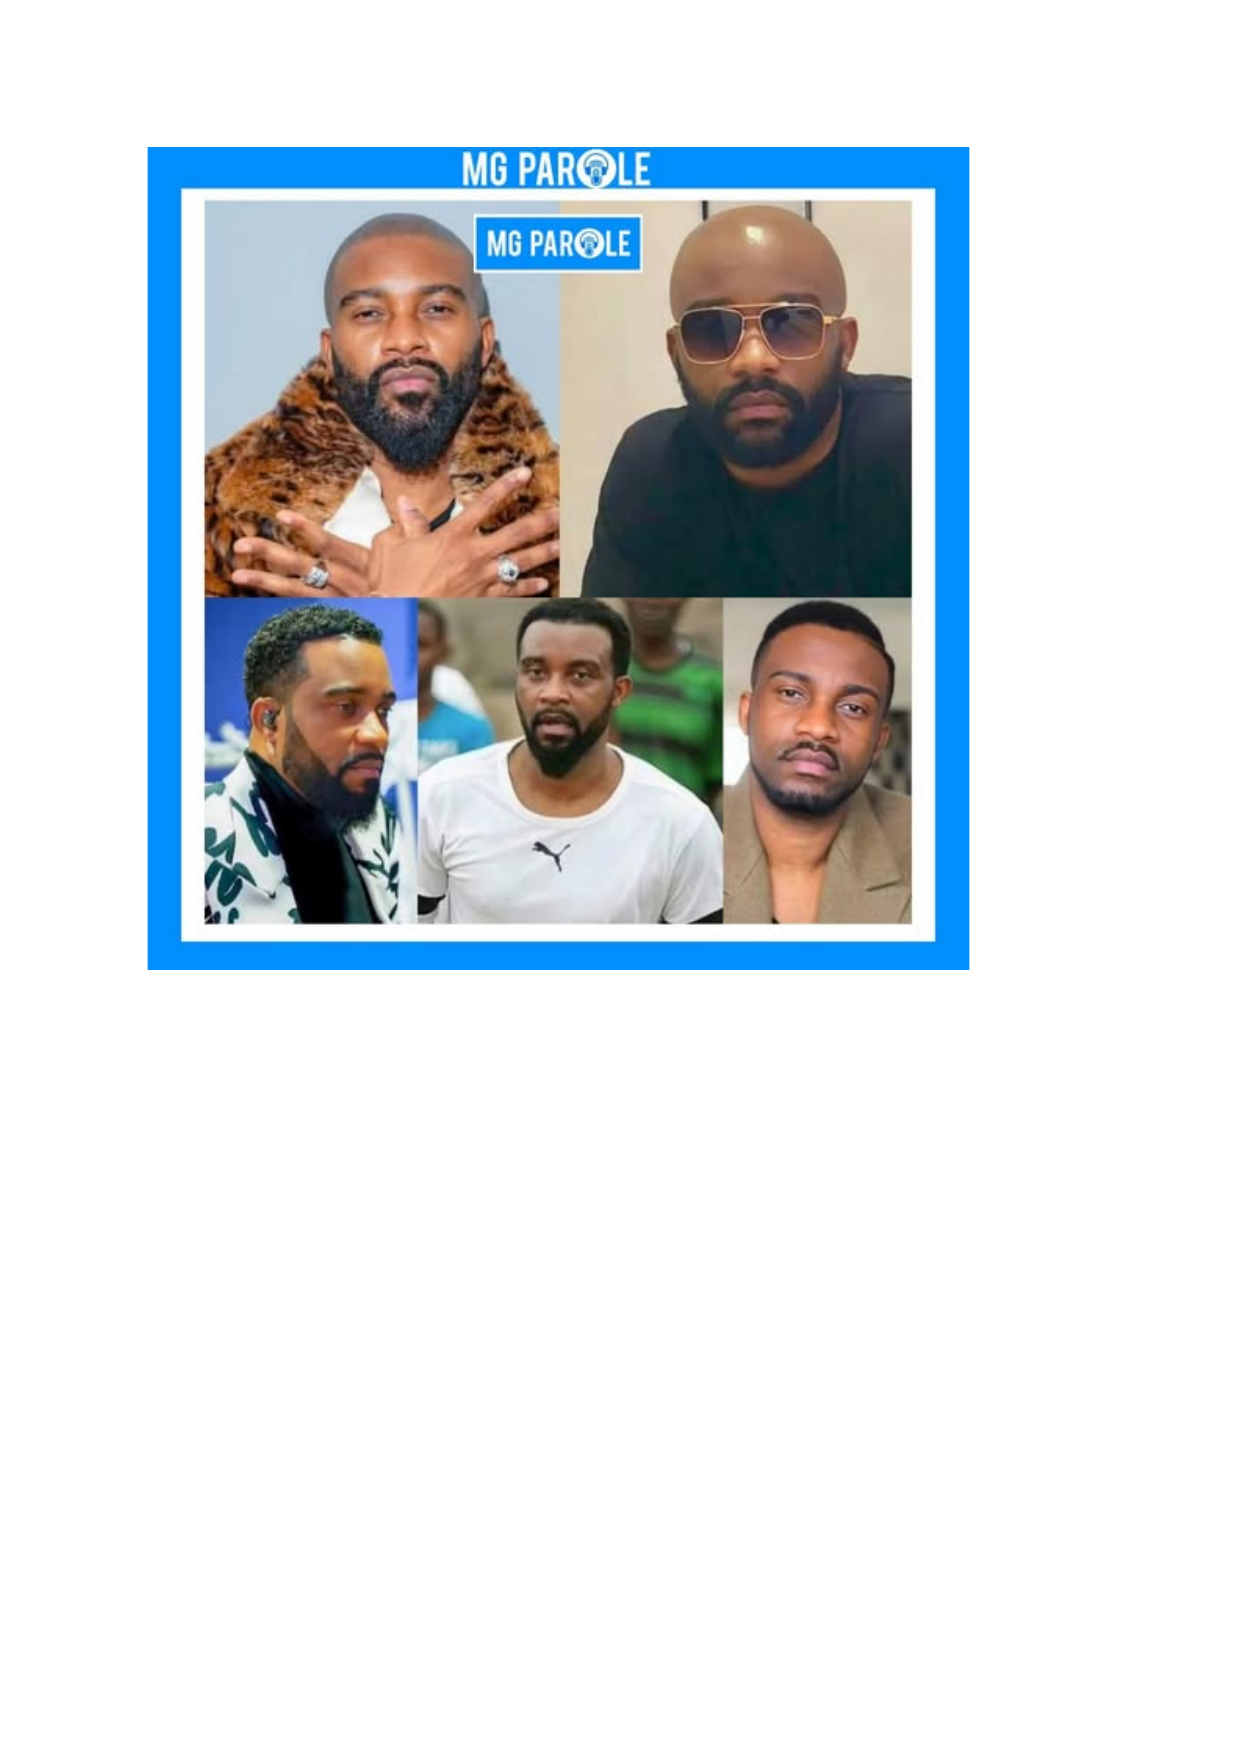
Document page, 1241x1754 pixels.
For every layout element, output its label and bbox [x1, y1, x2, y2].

picture [147, 147, 970, 970]
